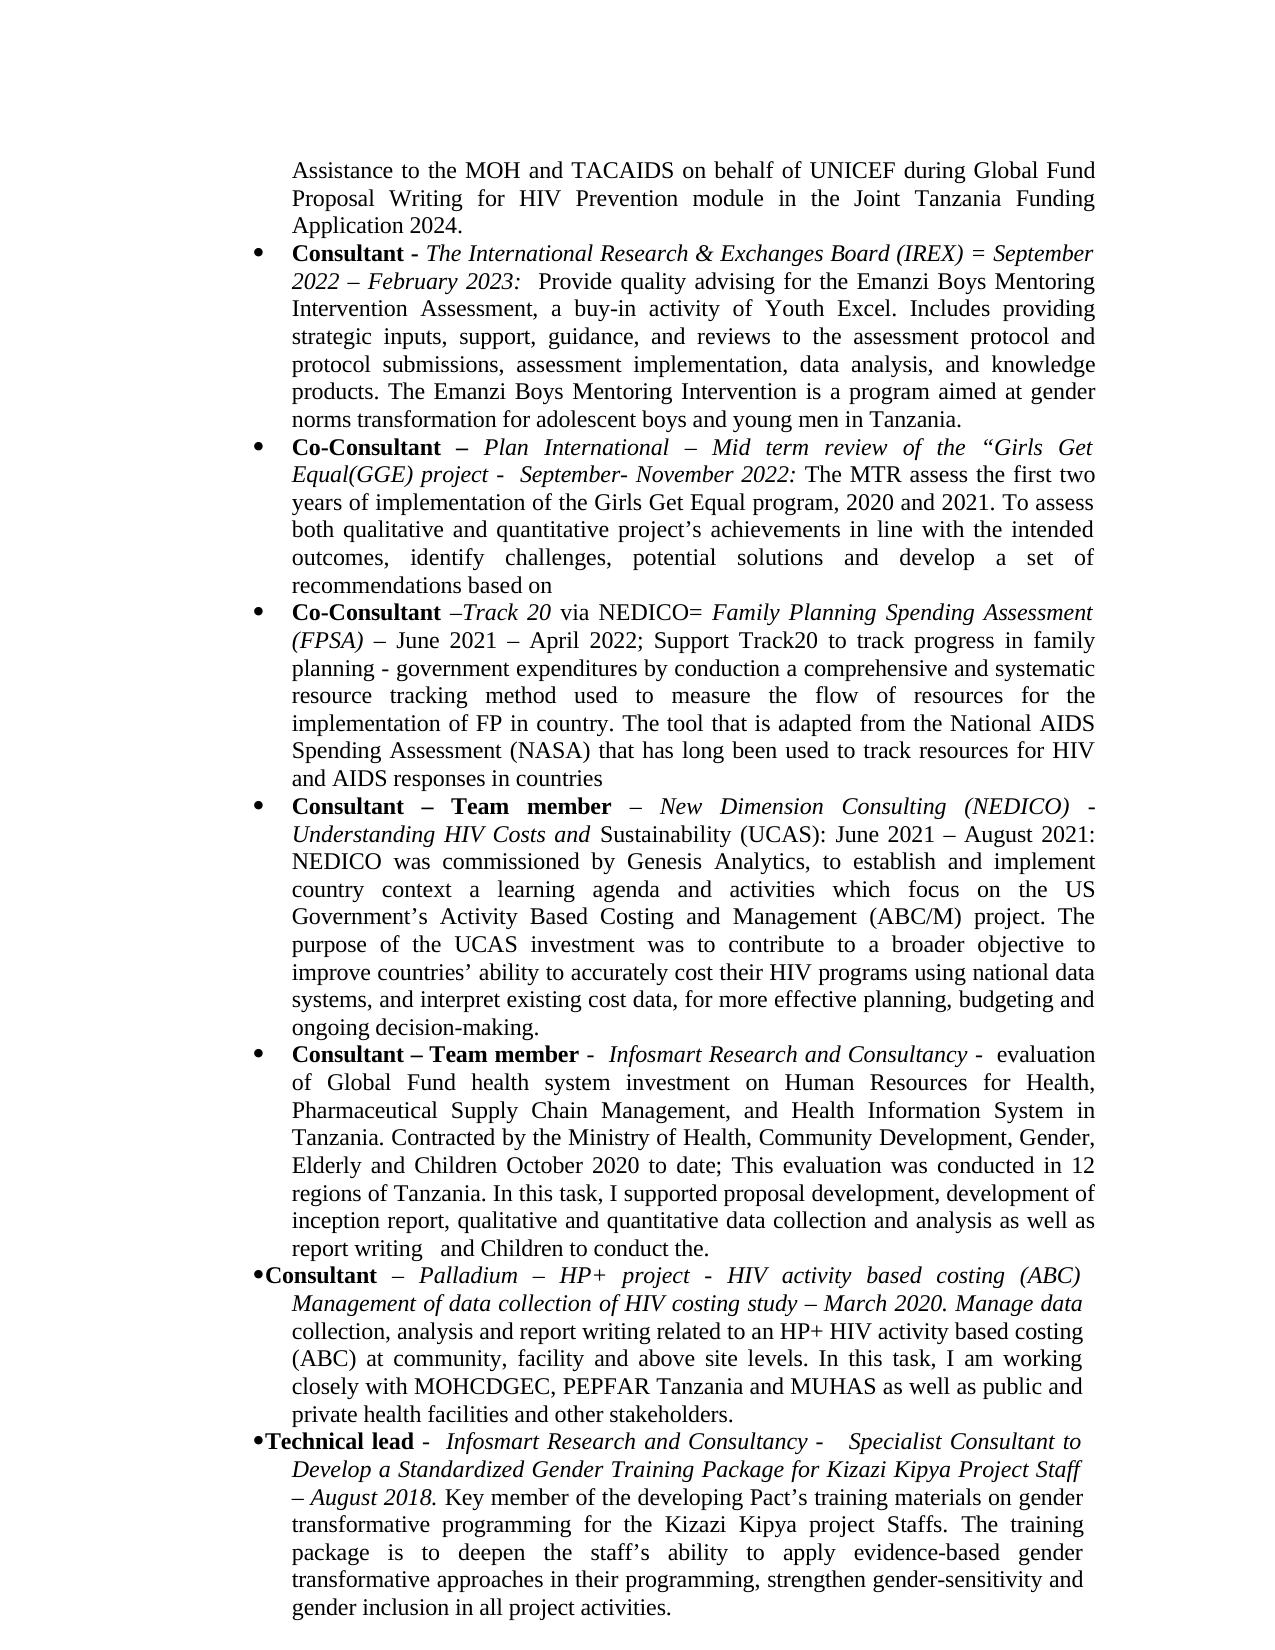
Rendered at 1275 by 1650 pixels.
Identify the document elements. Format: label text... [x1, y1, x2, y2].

list Co-Consultant –Track 20 via NEDICO= Family Planning Spending Assessment (FPSA) – June 2021 – April 2022; Support Track20 to track progress in family planning - government expenditures by conduction a comprehensive and systematic resource tracking method used to measure the flow of resources for the implementation of FP in country. The tool that is adapted from the National AIDS Spending Assessment (NASA) that has long been used to track resources for HIV and AIDS responses in countries [254, 598, 1096, 792]
list Consultant – Palladium – HP+ project - HIV activity based costing (ABC) Management of data collection of HIV costing study – March 2020. Manage data collection, analysis and report writing related to an HP+ HIV activity based costing (ABC) at community, facility and above site levels. In this task, I am working closely with MOHCDGEC, PEPFAR Tanzania and MUHAS as well as public and private health facilities and other stakeholders. [254, 1261, 1084, 1427]
list Technical lead - Infosmart Research and Consultancy - Specialist Consultant to Develop a Standardized Gender Training Package for Kizazi Kipya Project Staff – August 2018. Key member of the developing Pact’s training materials on gender transformative programming for the Kizazi Kipya project Staffs. The training package is to deepen the staff’s ability to apply evidence-based gender transformative approaches in their programming, strengthen gender-sensitivity and gender inclusion in all project activities. [254, 1427, 1084, 1621]
list Consultant - The International Research & Exchanges Board (IREX) = September 2022 – February 2023: Provide quality advising for the Emanzi Boys Mentoring Intervention Assessment, a buy-in activity of Youth Excel. Includes providing strategic inputs, support, guidance, and reviews to the assessment protocol and protocol submissions, assessment implementation, data analysis, and knowledge products. The Emanzi Boys Mentoring Intervention is a program aimed at gender norms transformation for adolescent boys and young men in Tanzania. [254, 239, 1096, 432]
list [254, 156, 1096, 239]
list Co-Consultant – Plan International – Mid term review of the “Girls Get Equal(GGE) project - September- November 2022: The MTR assess the first two years of implementation of the Girls Get Equal program, 2020 and 2021. To assess both qualitative and quantitative project’s achievements in line with the intended outcomes, identify challenges, potential solutions and develop a set of recommendations based on [254, 432, 1096, 598]
list Consultant – Team member – New Dimension Consulting (NEDICO) - Understanding HIV Costs and Sustainability (UCAS): June 2021 – August 2021: NEDICO was commissioned by Genesis Analytics, to establish and implement country context a learning agenda and activities which focus on the US Government’s Activity Based Costing and Management (ABC/M) project. The purpose of the UCAS investment was to contribute to a broader objective to improve countries’ ability to accurately cost their HIV programs using national data systems, and interpret existing cost data, for more effective planning, budgeting and ongoing decision-making. [254, 792, 1096, 1040]
list Consultant – Team member - Infosmart Research and Consultancy - evaluation of Global Fund health system investment on Human Resources for Health, Pharmaceutical Supply Chain Management, and Health Information System in Tanzania. Contracted by the Ministry of Health, Community Development, Gender, Elderly and Children October 2020 to date; This evaluation was conducted in 12 regions of Tanzania. In this task, I supported proposal development, development of inception report, qualitative and quantitative data collection and analysis as well as report writing and Children to conduct the. [254, 1040, 1096, 1261]
